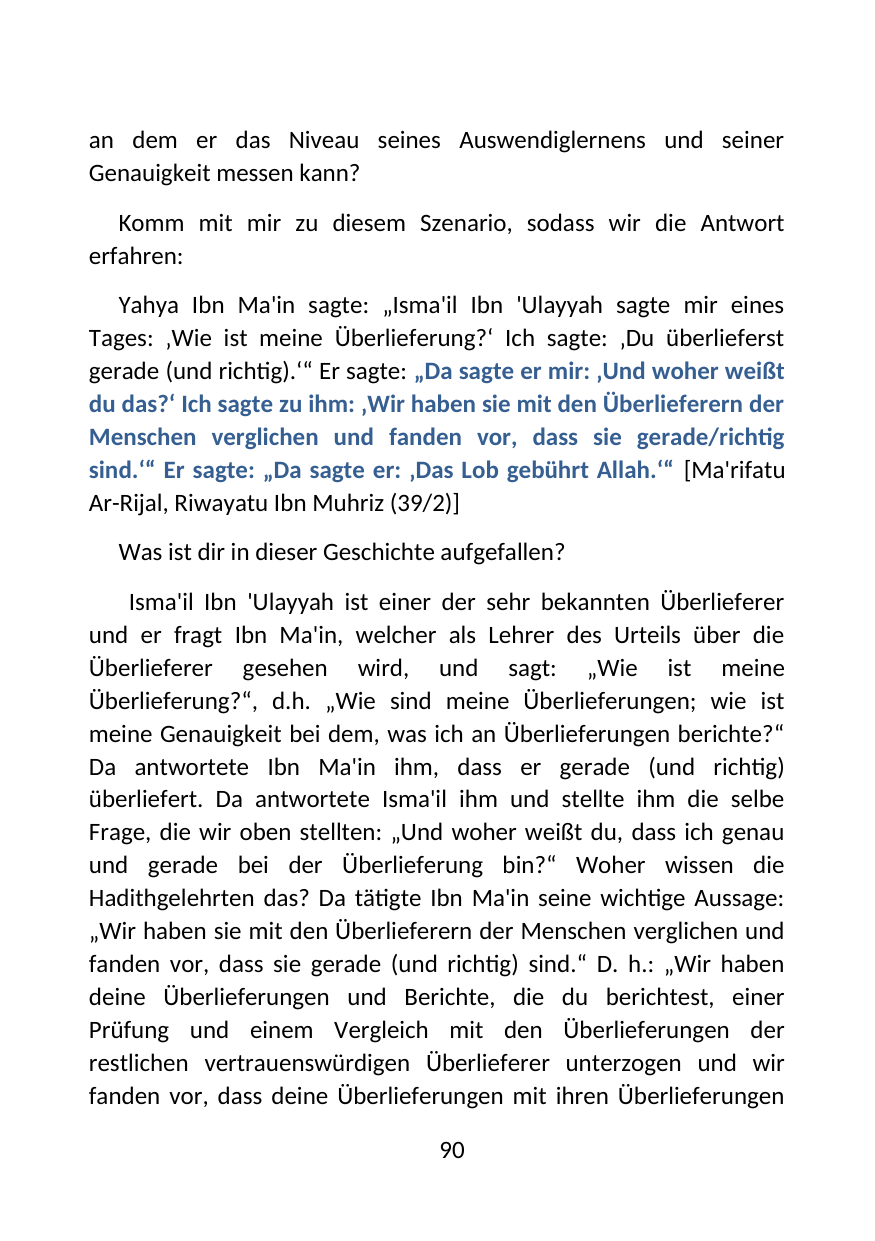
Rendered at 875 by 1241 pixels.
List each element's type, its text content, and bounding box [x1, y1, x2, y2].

text Was ist dir in dieser Geschichte aufgefallen? [89, 537, 785, 567]
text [89, 124, 785, 188]
text Komm mit mir zu diesem Szenario, sodass wir die Antwort erfahren: [89, 207, 785, 270]
text Yahya Ibn Ma'in sagte: „Isma'il Ibn 'Ulayyah sagte mir eines Tages: ‚Wie ist meine Überlieferung?‘ Ich sagte: ‚Du überlieferst gerade (und richtig).‘“ Er sagte: „Da sagte er mir: ‚Und woher weißt du das?‘ Ich sagte zu ihm: ‚Wir haben sie mit den Überlieferern der Menschen verglichen und fanden vor, dass sie gerade/richtig sind.‘“ Er sagte: „Da sagte er: ‚Das Lob gebührt Allah.‘“ [Ma'rifatu Ar-Rijal, Riwayatu Ibn Muhriz (39/2)] [89, 289, 785, 517]
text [89, 586, 785, 1110]
